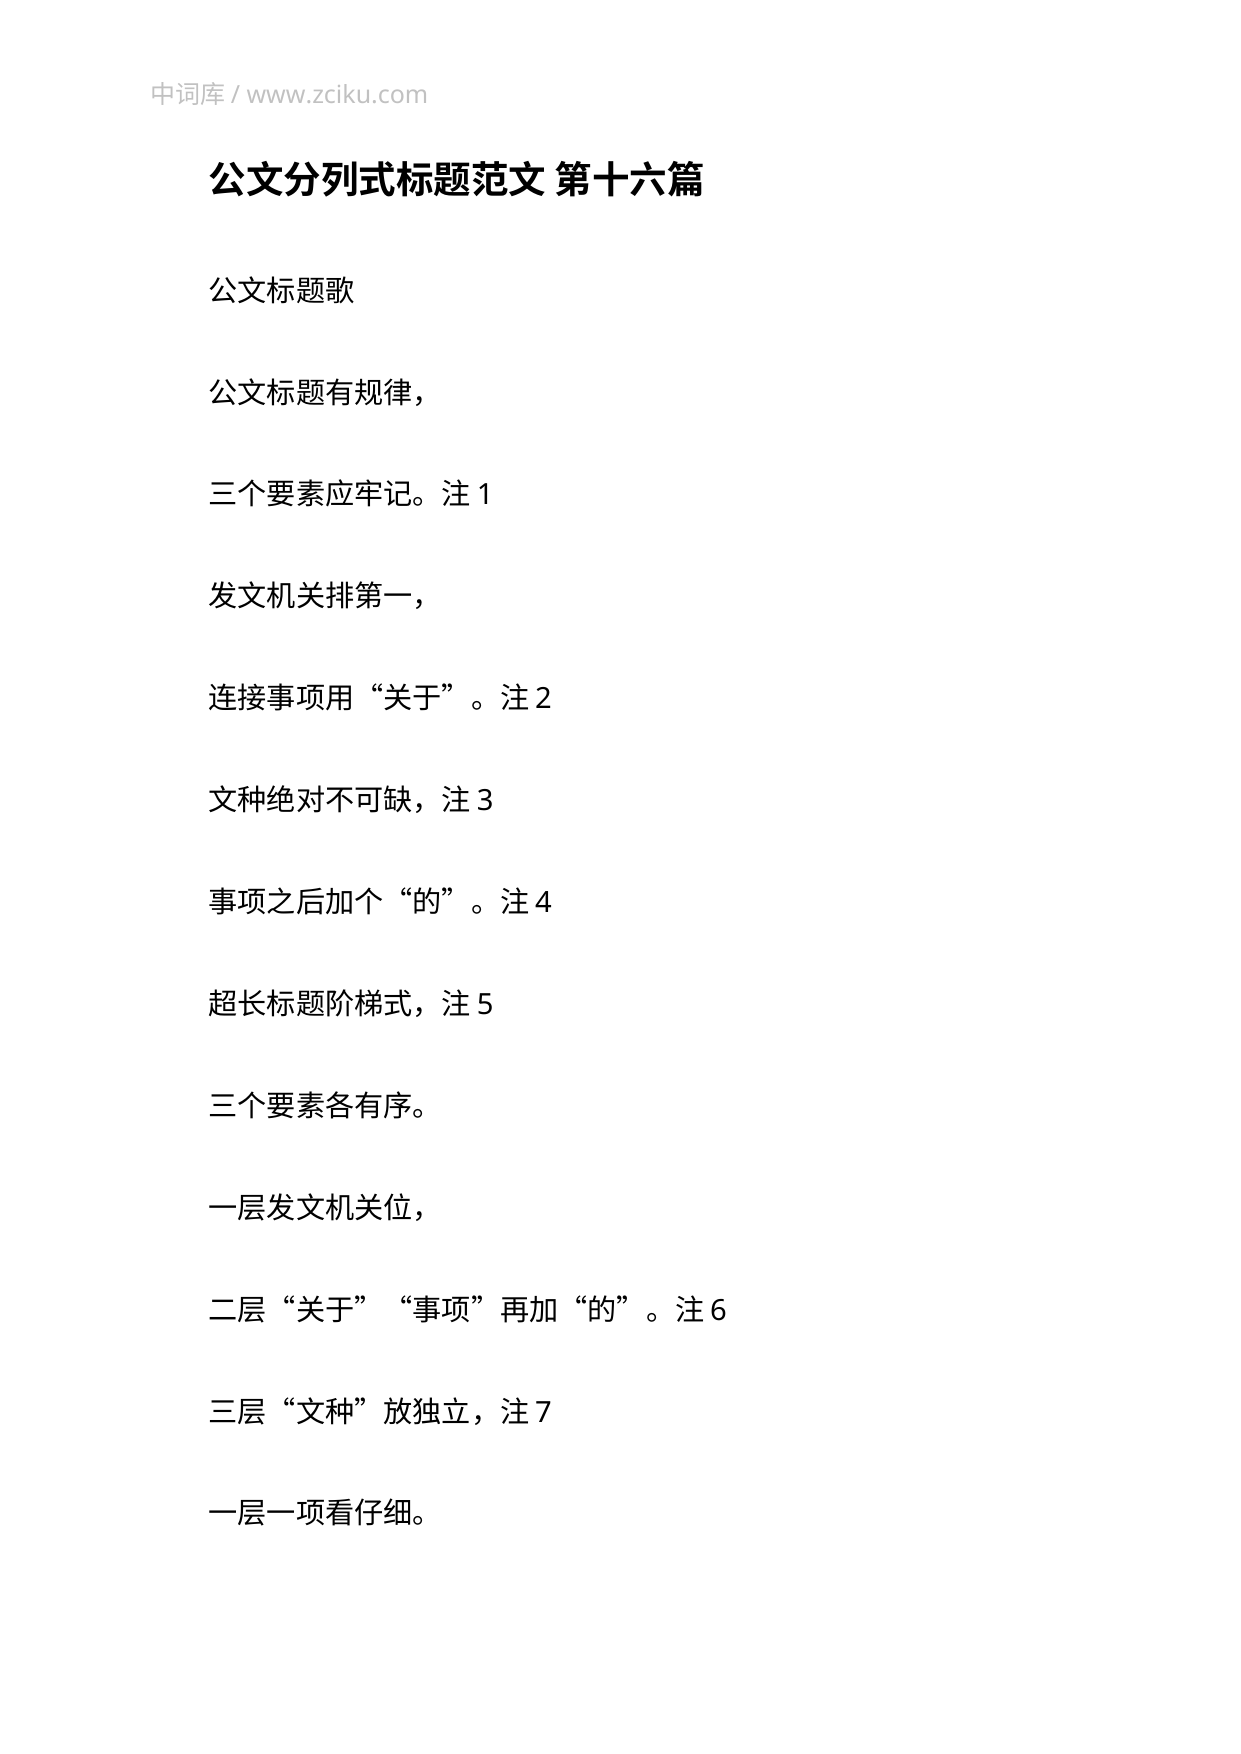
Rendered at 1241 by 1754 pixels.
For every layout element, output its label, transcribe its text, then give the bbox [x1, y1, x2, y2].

text 文种绝对不可缺，注3 [150, 777, 1090, 819]
text 三个要素各有序。 [150, 1083, 1090, 1125]
text 连接事项用“关于”。注2 [150, 675, 1090, 717]
text 公文分列式标题范文 第十六篇 [150, 150, 1090, 204]
text 二层“关于”“事项”再加“的”。注6 [150, 1286, 1090, 1328]
text 公文标题有规律， [150, 369, 1090, 411]
text 一层一项看仔细。 [150, 1490, 1090, 1532]
text 事项之后加个“的”。注4 [150, 879, 1090, 921]
text 一层发文机关位， [150, 1184, 1090, 1227]
text 三个要素应牢记。注1 [150, 471, 1090, 513]
text 公文标题歌 [150, 267, 1090, 310]
text 三层“文种”放独立，注7 [150, 1388, 1090, 1431]
text 发文机关排第一， [150, 573, 1090, 615]
text 超长标题阶梯式，注5 [150, 981, 1090, 1023]
